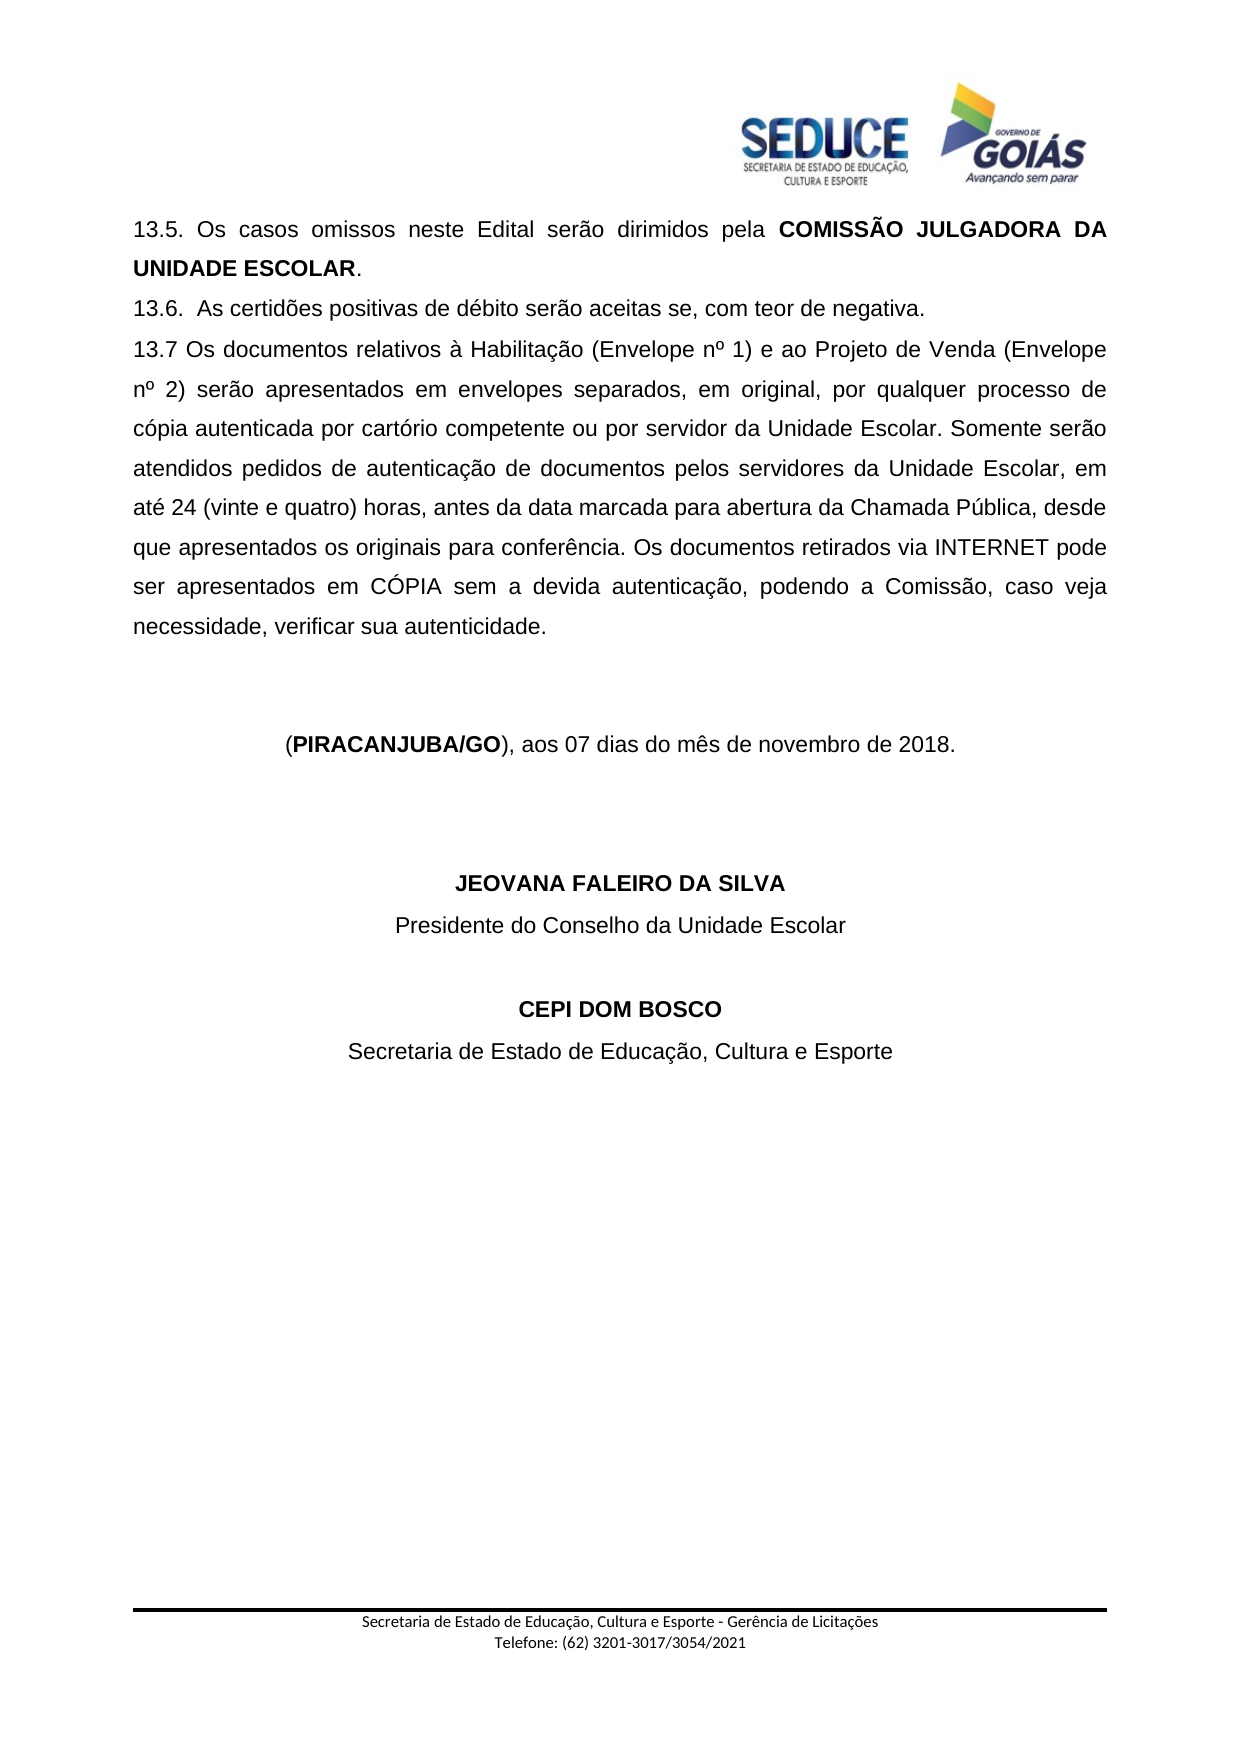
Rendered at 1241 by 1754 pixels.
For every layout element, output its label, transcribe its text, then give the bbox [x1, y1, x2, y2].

picture [726, 73, 1108, 216]
text 13.5. Os casos omissos neste Edital serão dirimidos pela COMISSÃO JULGADORA DA UNIDADE ESCOLAR. [133, 216, 1107, 282]
text CEPI DOM BOSCO [133, 996, 1107, 1022]
text Secretaria de Estado de Educação, Cultura e Esporte [133, 1038, 1107, 1064]
text Presidente do Conselho da Unidade Escolar [133, 912, 1107, 938]
text 13.7 Os documentos relativos à Habilitação (Envelope nº 1) e ao Projeto de Venda (Envelope nº 2) serão apresentados em envelopes separados, em original, por qualquer processo de cópia autenticada por cartório competente ou por servidor da Unidade Escolar. Somente serão atendidos pedidos de autenticação de documentos pelos servidores da Unidade Escolar, em até 24 (vinte e quatro) horas, antes da data marcada para abertura da Chamada Pública, desde que apresentados os originais para conferência. Os documentos retirados via INTERNET pode ser apresentados em CÓPIA sem a devida autenticação, podendo a Comissão, caso veja necessidade, verificar sua autenticidade. [133, 336, 1107, 639]
text JEOVANA FALEIRO DA SILVA [133, 870, 1107, 896]
text (PIRACANJUBA/GO), aos 07 dias do mês de novembro de 2018. [133, 731, 1107, 757]
text 13.6. As certidões positivas de débito serão aceitas se, com teor de negativa. [133, 295, 1107, 321]
